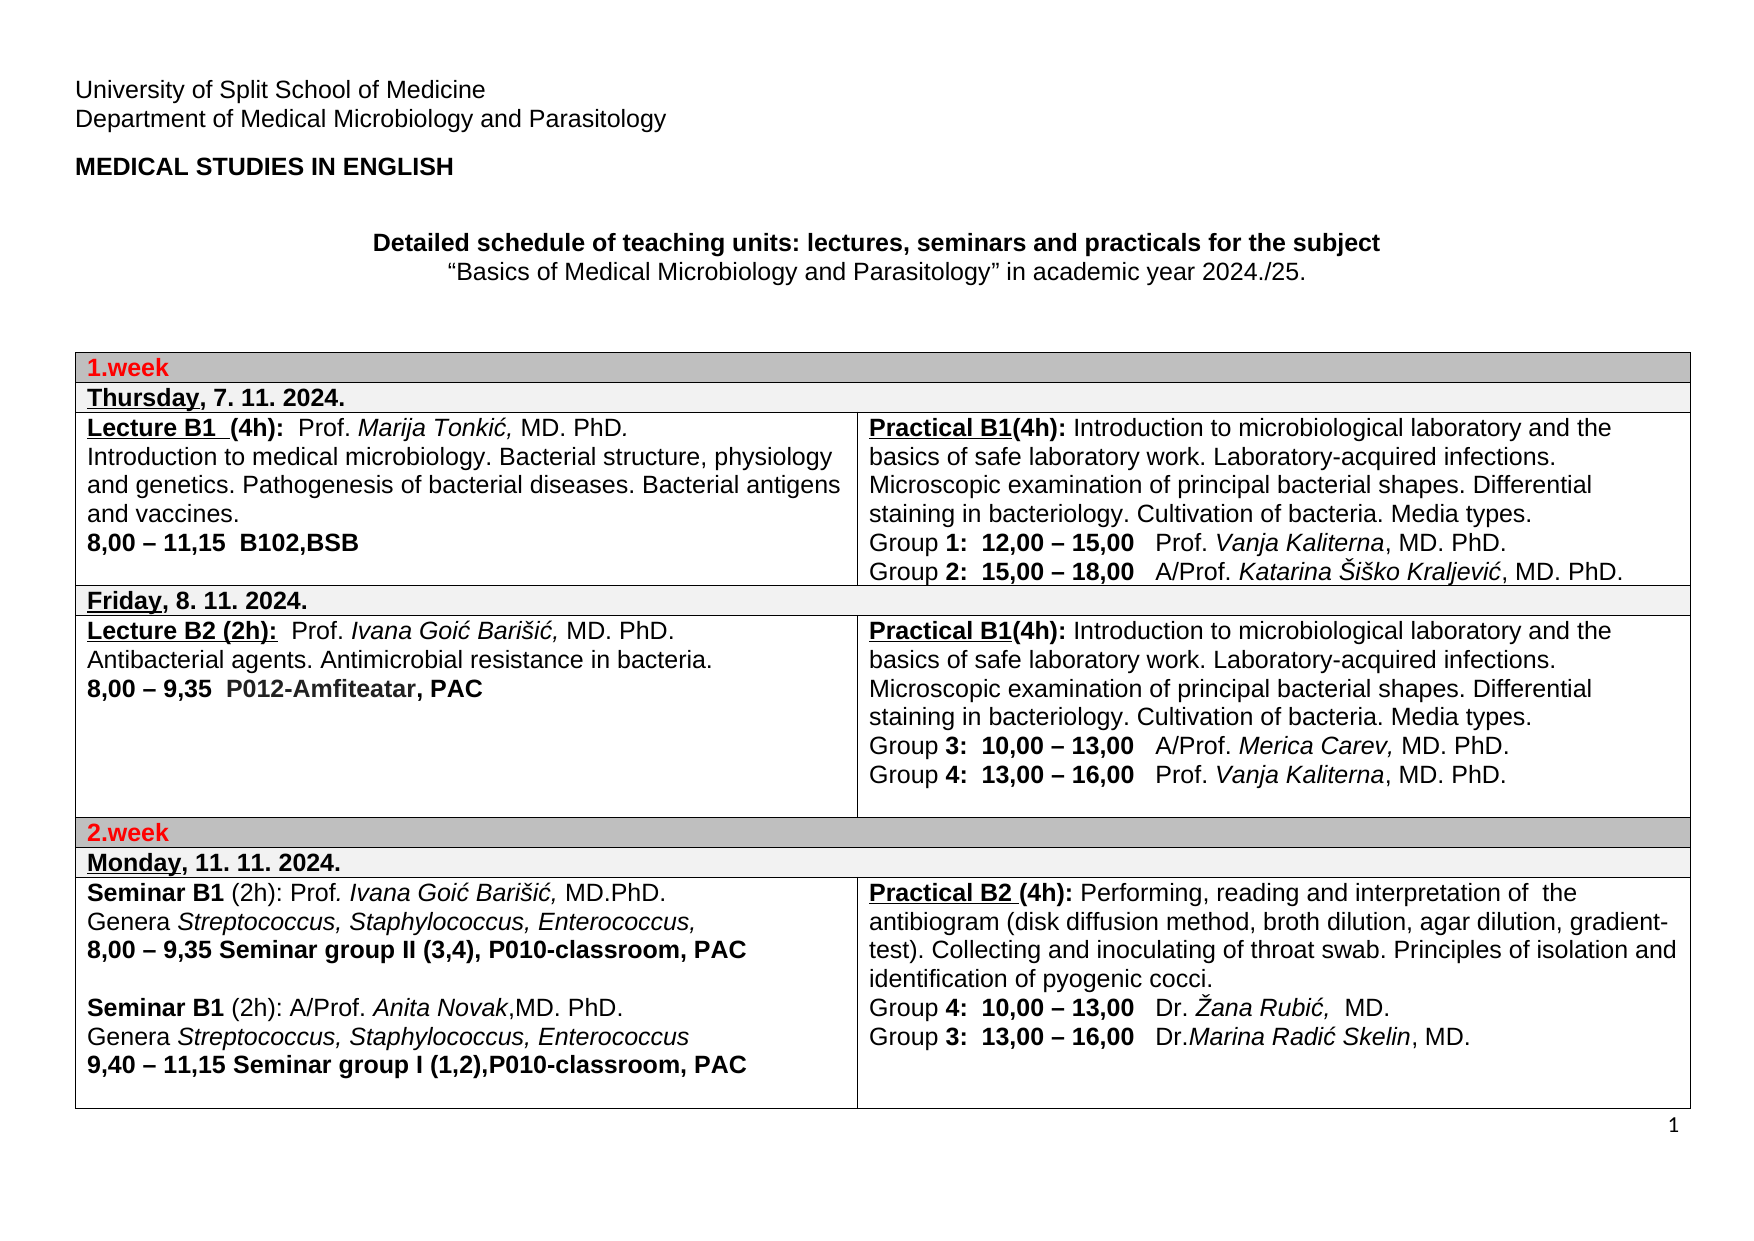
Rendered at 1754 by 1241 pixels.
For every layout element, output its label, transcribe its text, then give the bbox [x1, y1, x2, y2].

table_cell Practical B2 (4h): Performing, reading and interpretation of the antibiogram (disk diffusion method, broth dilution, agar dilution, gradient-test). Collecting and inoculating of throat swab. Principles of isolation and identification of pyogenic cocci. Group 4: 10,00 – 13,00 Dr. Žana Rubić, MD. Group 3: 13,00 – 16,00 Dr.Marina Radić Skelin, MD. [858, 878, 1690, 1108]
subtitle Detailed schedule of teaching units: lectures, seminars and practicals for the subject [75, 228, 1679, 257]
table_cell Lecture B2 (2h): Prof. Ivana Goić Barišić, MD. PhD. Antibacterial agents. Antimicrobial resistance in bacteria. 8,00 – 9,35 P012-Amfiteatar, PAC [76, 616, 857, 817]
text MEDICAL STUDIES IN ENGLISH [75, 151, 1679, 180]
table_header 1.week [76, 353, 1690, 382]
text “Basics of Medical Microbiology and Parasitology” in academic year 2024./25. [75, 257, 1679, 285]
table_cell Practical B1(4h): Introduction to microbiological laboratory and the basics of safe laboratory work. Laboratory-acquired infections. Microscopic examination of principal bacterial shapes. Differential staining in bacteriology. Cultivation of bacteria. Media types. Group 1: 12,00 – 15,00 Prof. Vanja Kaliterna, MD. PhD. Group 2: 15,00 – 18,00 A/Prof. Katarina Šiško Kraljević, MD. PhD. [858, 413, 1690, 585]
table_cell Monday, 11. 11. 2024. [76, 848, 1690, 877]
table_cell 2.week [76, 818, 1690, 847]
table_cell Friday, 8. 11. 2024. [76, 586, 1690, 615]
text Department of Medical Microbiology and Parasitology [75, 104, 1679, 132]
table_cell Thursday, 7. 11. 2024. [76, 383, 1690, 412]
table_cell Seminar B1 (2h): Prof. Ivana Goić Barišić, MD.PhD. Genera Streptococcus, Staphylococcus, Enterococcus, 8,00 – 9,35 Seminar group II (3,4), P010-classroom, PAC Seminar B1 (2h): A/Prof. Anita Novak,MD. PhD. Genera Streptococcus, Staphylococcus, Enterococcus 9,40 – 11,15 Seminar group I (1,2),P010-classroom, PAC [76, 878, 857, 1108]
text University of Split School of Medicine [75, 75, 1679, 104]
table_cell Practical B1(4h): Introduction to microbiological laboratory and the basics of safe laboratory work. Laboratory-acquired infections. Microscopic examination of principal bacterial shapes. Differential staining in bacteriology. Cultivation of bacteria. Media types. Group 3: 10,00 – 13,00 A/Prof. Merica Carev, MD. PhD. Group 4: 13,00 – 16,00 Prof. Vanja Kaliterna, MD. PhD. [858, 616, 1690, 817]
table_cell Lecture B1 (4h): Prof. Marija Tonkić, MD. PhD. Introduction to medical microbiology. Bacterial structure, physiology and genetics. Pathogenesis of bacterial diseases. Bacterial antigens and vaccines. 8,00 – 11,15 B102,BSB [76, 413, 857, 585]
